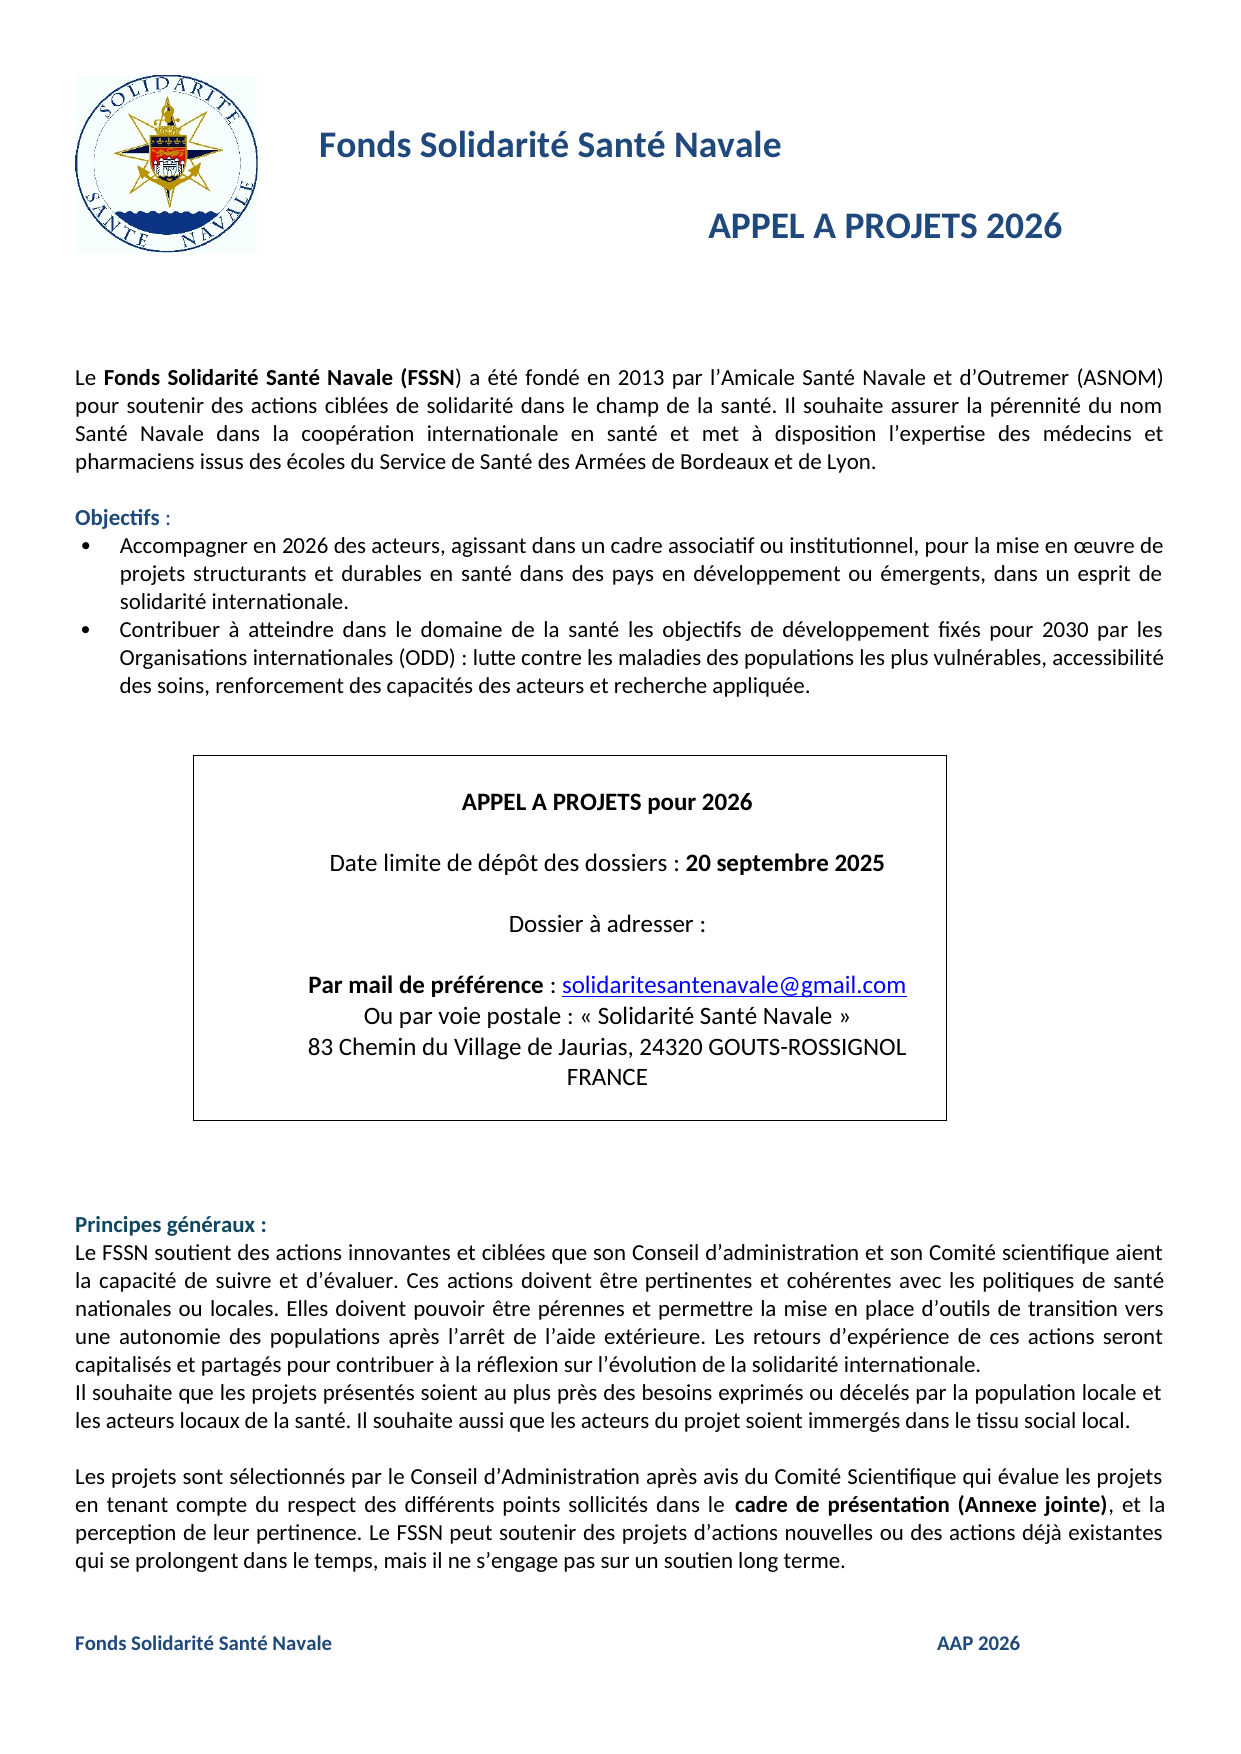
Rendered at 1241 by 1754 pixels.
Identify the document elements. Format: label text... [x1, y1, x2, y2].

text APPEL A PROJETS 2026 [258, 202, 1165, 248]
text Le Fonds Solidarité Santé Navale (FSSN) a été fondé en 2013 par l’Amicale Santé Navale et d’Outremer (ASNOM) pour soutenir des actions ciblées de solidarité dans le champ de la santé. Il souhaite assurer la pérennité du nom Santé Navale dans la coopération internationale en santé et met à disposition l’expertise des médecins et pharmaciens issus des écoles du Service de Santé des Armées de Bordeaux et de Lyon. [75, 363, 1165, 475]
text Les projets sont sélectionnés par le Conseil d’Administration après avis du Comité Scientifique qui évalue les projets en tenant compte du respect des différents points sollicités dans le cadre de présentation (Annexe jointe), et la perception de leur pertinence. Le FSSN peut soutenir des projets d’actions nouvelles ou des actions déjà existantes qui se prolongent dans le temps, mais il ne s’engage pas sur un soutien long terme. [75, 1462, 1165, 1574]
text Objectifs : [75, 503, 1165, 531]
picture [75, 75, 258, 254]
text Fonds Solidarité Santé Navale [258, 121, 1165, 167]
list Contribuer à atteindre dans le domaine de la santé les objectifs de développement fixés pour 2030 par les Organisations internationales (ODD) : lutte contre les maladies des populations les plus vulnérables, accessibilité des soins, renforcement des capacités des acteurs et recherche appliquée. [82, 615, 1165, 699]
list Accompagner en 2026 des acteurs, agissant dans un cadre associatif ou institutionnel, pour la mise en œuvre de projets structurants et durables en santé dans des pays en développement ou émergents, dans un esprit de solidarité internationale. [82, 531, 1165, 615]
text Il souhaite que les projets présentés soient au plus près des besoins exprimés ou décelés par la population locale et les acteurs locaux de la santé. Il souhaite aussi que les acteurs du projet soient immergés dans le tissu social local. [75, 1378, 1165, 1434]
table_header APPEL A PROJETS pour 2026 Date limite de dépôt des dossiers : 20 septembre 2025 Dossier à adresser : Par mail de préférence : solidaritesantenavale@gmail.com Ou par voie postale : « Solidarité Santé Navale » 83 Chemin du Village de Jaurias, 24320 GOUTS-ROSSIGNOL FRANCE [194, 756, 946, 1120]
text Principes généraux : [75, 1210, 1165, 1238]
text Le FSSN soutient des actions innovantes et ciblées que son Conseil d’administration et son Comité scientifique aient la capacité de suivre et d’évaluer. Ces actions doivent être pertinentes et cohérentes avec les politiques de santé nationales ou locales. Elles doivent pouvoir être pérennes et permettre la mise en place d’outils de transition vers une autonomie des populations après l’arrêt de l’aide extérieure. Les retours d’expérience de ces actions seront capitalisés et partagés pour contribuer à la réflexion sur l’évolution de la solidarité internationale. [75, 1238, 1165, 1378]
